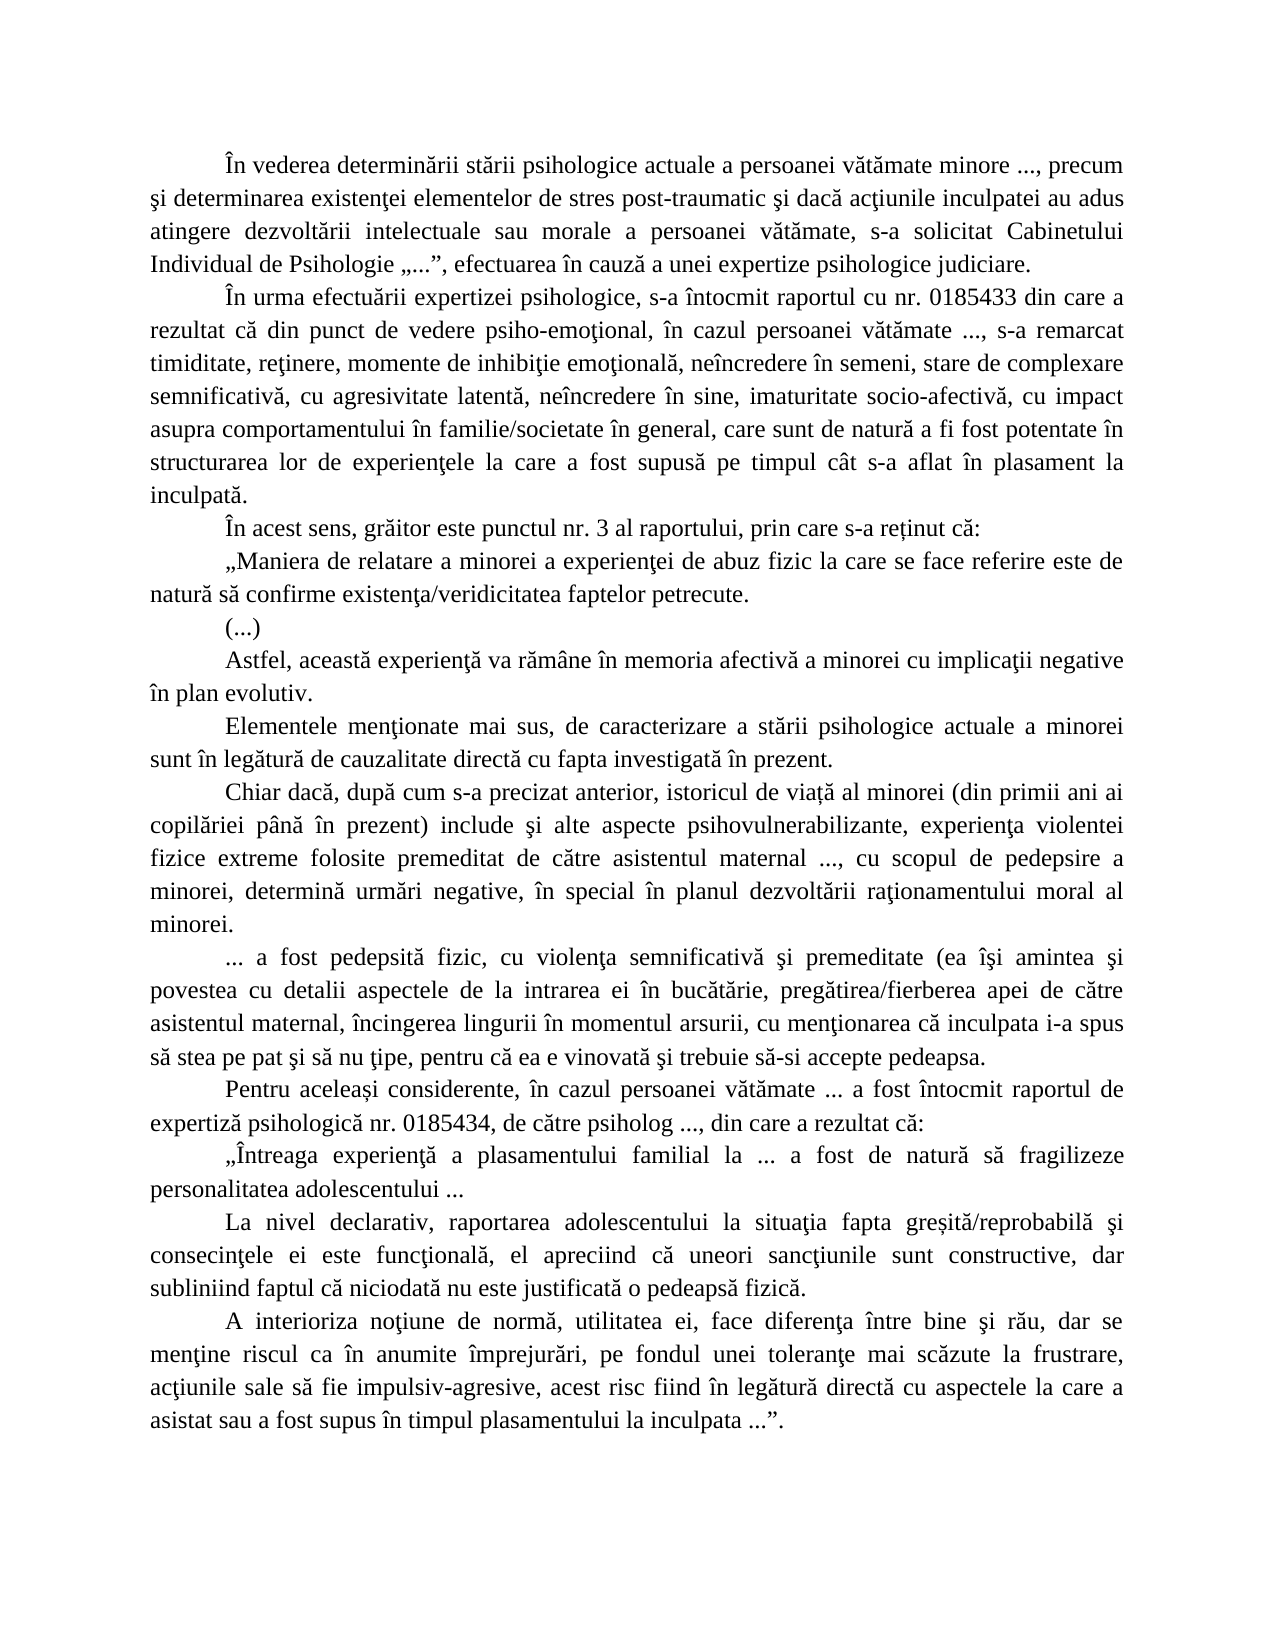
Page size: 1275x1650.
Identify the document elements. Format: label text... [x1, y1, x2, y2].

text „Maniera de relatare a minorei a experienţei de abuz fizic la care se face referire este de natură să confirme existenţa/veridicitatea faptelor petrecute. [150, 546, 1125, 608]
text (...) [150, 612, 1125, 641]
text Elementele menţionate mai sus, de caracterizare a stării psihologice actuale a minorei sunt în legătură de cauzalitate directă cu fapta investigată în prezent. [150, 711, 1125, 773]
text A interioriza noţiune de normă, utilitatea ei, face diferenţa între bine şi rău, dar se menţine riscul ca în anumite împrejurări, pe fondul unei toleranţe mai scăzute la frustrare, acţiunile sale să fie impulsiv-agresive, acest risc fiind în legătură directă cu aspectele la care a asistat sau a fost supus în timpul plasamentului la inculpata ...”. [150, 1306, 1125, 1433]
text În urma efectuării expertizei psihologice, s-a întocmit raportul cu nr. 0185433 din care a rezultat că din punct de vedere psiho-emoţional, în cazul persoanei vătămate ..., s-a remarcat timiditate, reţinere, momente de inhibiţie emoţională, neîncredere în semeni, stare de complexare semnificativă, cu agresivitate latentă, neîncredere în sine, imaturitate socio-afectivă, cu impact asupra comportamentului în familie/societate în general, care sunt de natură a fi fost potentate în structurarea lor de experienţele la care a fost supusă pe timpul cât s-a aflat în plasament la inculpată. [150, 282, 1125, 509]
text Chiar dacă, după cum s-a precizat anterior, istoricul de viață al minorei (din primii ani ai copilăriei până în prezent) include şi alte aspecte psihovulnerabilizante, experienţa violentei fizice extreme folosite premeditat de către asistentul maternal ..., cu scopul de pedepsire a minorei, determină urmări negative, în special în planul dezvoltării raţionamentului moral al minorei. [150, 777, 1125, 938]
text Astfel, această experienţă va rămâne în memoria afectivă a minorei cu implicaţii negative în plan evolutiv. [150, 645, 1125, 707]
text În vederea determinării stării psihologice actuale a persoanei vătămate minore ..., precum şi determinarea existenţei elementelor de stres post-traumatic şi dacă acţiunile inculpatei au adus atingere dezvoltării intelectuale sau morale a persoanei vătămate, s-a solicitat Cabinetului Individual de Psihologie „...”, efectuarea în cauză a unei expertize psihologice judiciare. [150, 150, 1125, 278]
text La nivel declarativ, raportarea adolescentului la situaţia fapta greșită/reprobabilă şi consecinţele ei este funcţională, el apreciind că uneori sancţiunile sunt constructive, dar subliniind faptul că niciodată nu este justificată o pedeapsă fizică. [150, 1207, 1125, 1301]
text Pentru aceleași considerente, în cazul persoanei vătămate ... a fost întocmit raportul de expertiză psihologică nr. 0185434, de către psiholog ..., din care a rezultat că: [150, 1074, 1125, 1136]
text ... a fost pedepsită fizic, cu violenţa semnificativă şi premeditate (ea îşi amintea şi povestea cu detalii aspectele de la intrarea ei în bucătărie, pregătirea/fierberea apei de către asistentul maternal, încingerea lingurii în momentul arsurii, cu menţionarea că inculpata i-a spus să stea pe pat şi să nu ţipe, pentru că ea e vinovată şi trebuie să-si accepte pedeapsa. [150, 942, 1125, 1070]
text În acest sens, grăitor este punctul nr. 3 al raportului, prin care s-a reținut că: [150, 513, 1125, 542]
text „Întreaga experienţă a plasamentului familial la ... a fost de natură să fragilizeze personalitatea adolescentului ... [150, 1141, 1125, 1202]
